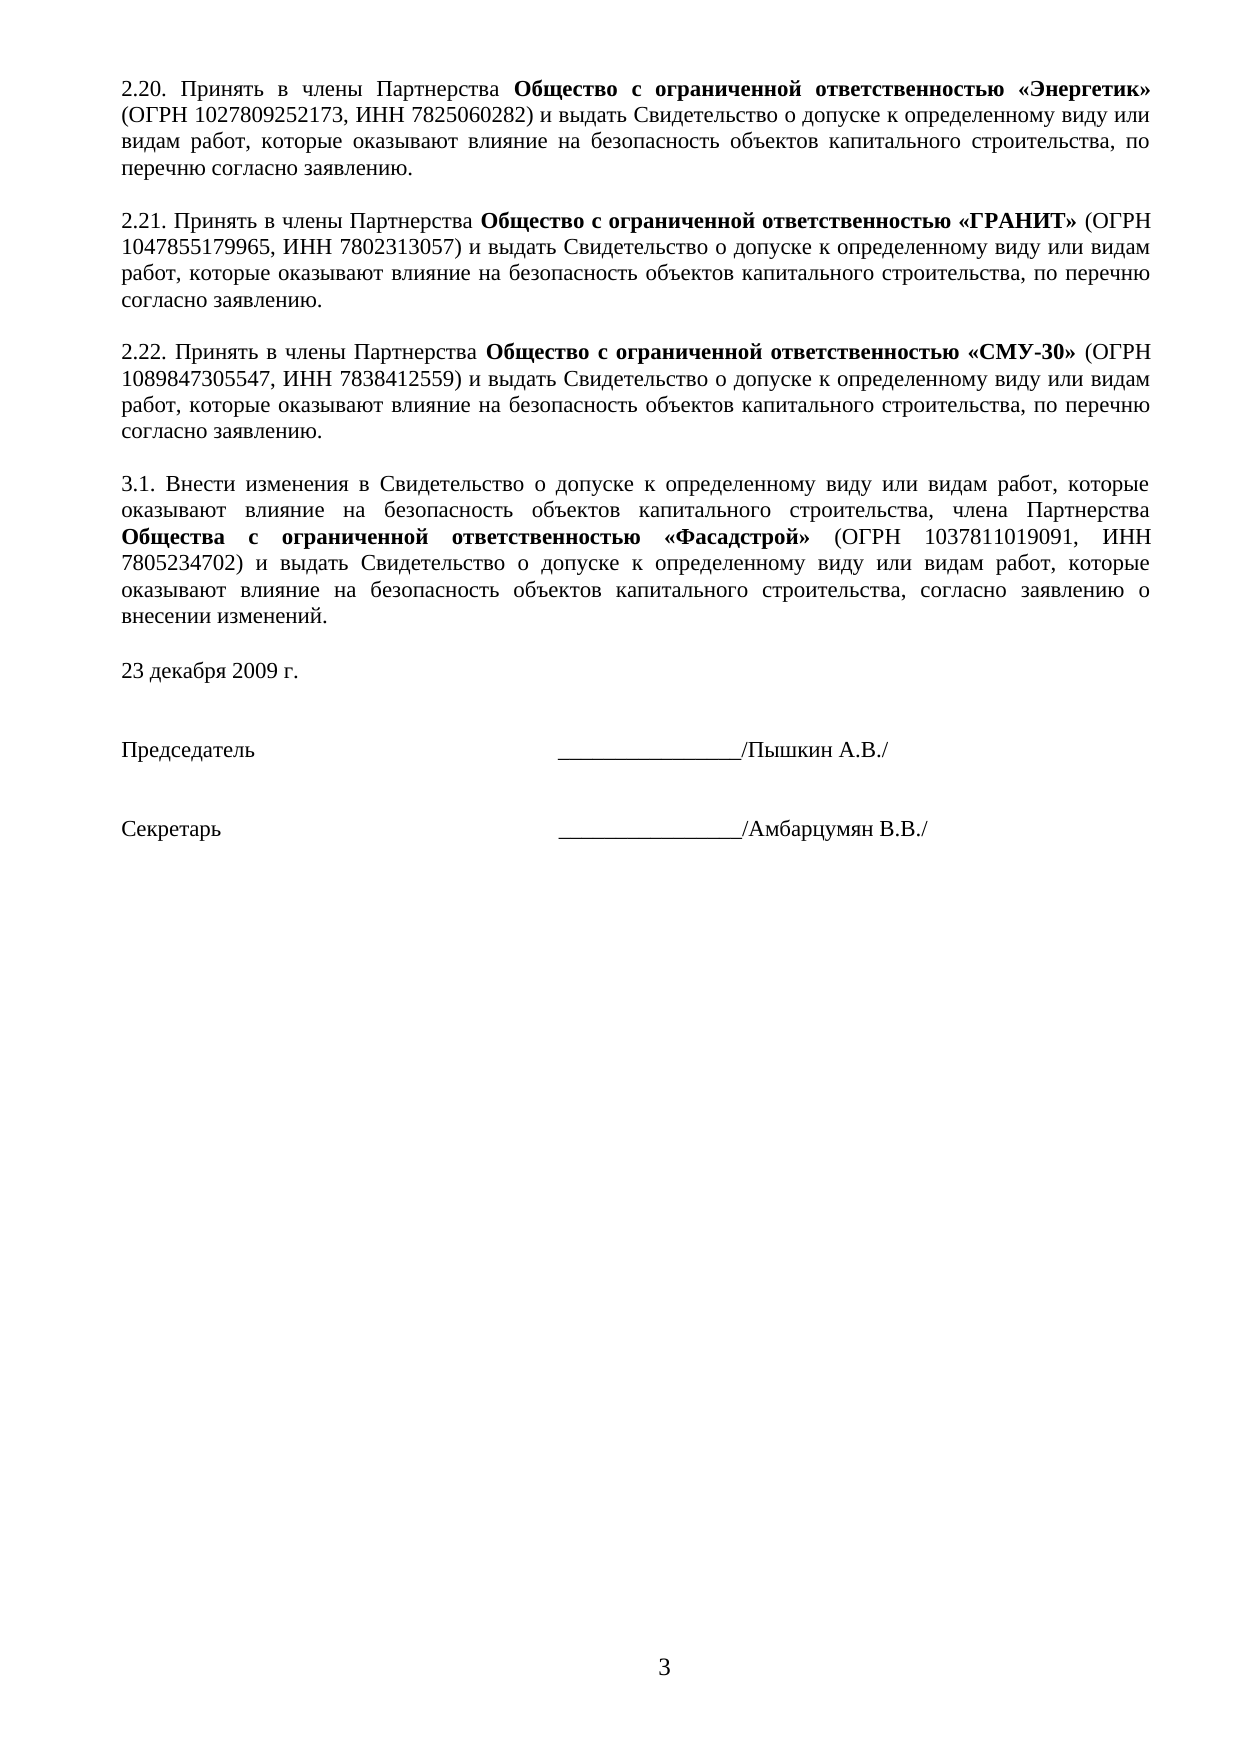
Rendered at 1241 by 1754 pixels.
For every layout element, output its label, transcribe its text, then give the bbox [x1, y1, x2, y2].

text 3.1. Внести изменения в Свидетельство о допуске к определенному виду или видам работ, которые оказывают влияние на безопасность объектов капитального строительства, члена Партнерства Общества с ограниченной ответственностью «Фасадстрой» (ОГРН 1037811019091, ИНН 7805234702) и выдать Свидетельство о допуске к определенному виду или видам работ, которые оказывают влияние на безопасность объектов капитального строительства, согласно заявлению о внесении изменений. [121, 470, 1152, 628]
text 2.21. Принять в члены Партнерства Общество с ограниченной ответственностью «ГРАНИТ» (ОГРН 1047855179965, ИНН 7802313057) и выдать Свидетельство о допуске к определенному виду или видам работ, которые оказывают влияние на безопасность объектов капитального строительства, по перечню согласно заявлению. [121, 207, 1152, 312]
text 2.20. Принять в члены Партнерства Общество с ограниченной ответственностью «Энергетик» (ОГРН 1027809252173, ИНН 7825060282) и выдать Свидетельство о допуске к определенному виду или видам работ, которые оказывают влияние на безопасность объектов капитального строительства, по перечню согласно заявлению. [121, 75, 1152, 180]
text 23 декабря 2009 г. [121, 657, 1152, 683]
text 2.22. Принять в члены Партнерства Общество с ограниченной ответственностью «СМУ-30» (ОГРН 1089847305547, ИНН 7838412559) и выдать Свидетельство о допуске к определенному виду или видам работ, которые оказывают влияние на безопасность объектов капитального строительства, по перечню согласно заявлению. [121, 338, 1152, 444]
text Председатель ________________/Пышкин А.В./ [121, 736, 1152, 762]
text Секретарь ________________/Амбарцумян В.В./ [121, 815, 1152, 842]
